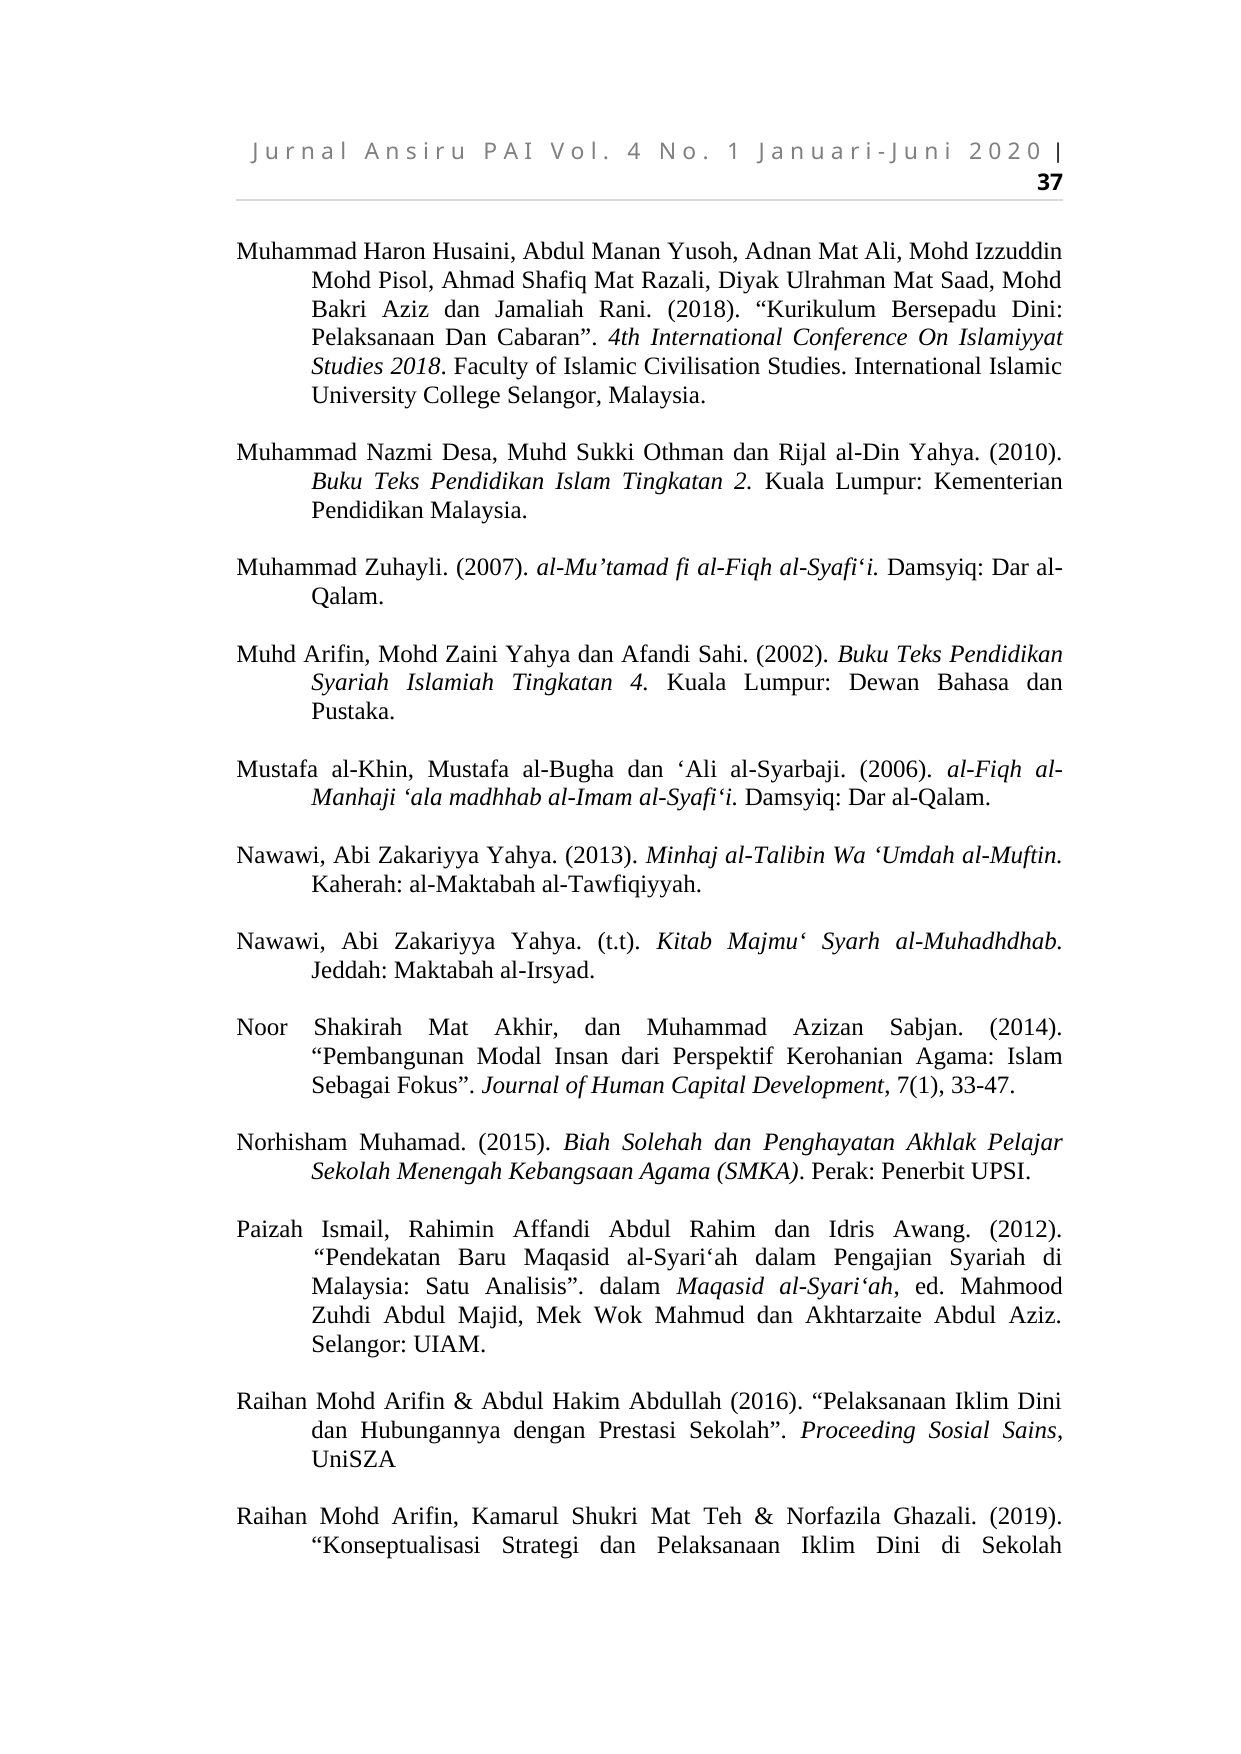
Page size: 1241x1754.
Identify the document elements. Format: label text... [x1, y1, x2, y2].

text Mustafa al-Khin, Mustafa al-Bugha dan ‘Ali al-Syarbaji. (2006). al-Fiqh al-Manhaji ‘ala madhhab al-Imam al-Syafi‘i. Damsyiq: Dar al-Qalam. [236, 754, 1063, 811]
text Nawawi, Abi Zakariyya Yahya. (t.t). Kitab Majmu‘ Syarh al-Muhadhdhab. Jeddah: Maktabah al-Irsyad. [236, 926, 1063, 984]
text Muhammad Zuhayli. (2007). al-Mu’tamad fi al-Fiqh al-Syafi‘i. Damsyiq: Dar al-Qalam. [236, 552, 1063, 610]
text Nawawi, Abi Zakariyya Yahya. (2013). Minhaj al-Talibin Wa ‘Umdah al-Muftin. Kaherah: al-Maktabah al-Tawfiqiyyah. [236, 840, 1063, 897]
text Muhammad Haron Husaini, Abdul Manan Yusoh, Adnan Mat Ali, Mohd Izzuddin Mohd Pisol, Ahmad Shafiq Mat Razali, Diyak Ulrahman Mat Saad, Mohd Bakri Aziz dan Jamaliah Rani. (2018). “Kurikulum Bersepadu Dini: Pelaksanaan Dan Cabaran”. 4th International Conference On Islamiyyat Studies 2018. Faculty of Islamic Civilisation Studies. International Islamic University College Selangor, Malaysia. [236, 236, 1063, 409]
text Noor Shakirah Mat Akhir, dan Muhammad Azizan Sabjan. (2014). “Pembangunan Modal Insan dari Perspektif Kerohanian Agama: Islam Sebagai Fokus”. Journal of Human Capital Development, 7(1), 33-47. [236, 1012, 1063, 1099]
text Muhd Arifin, Mohd Zaini Yahya dan Afandi Sahi. (2002). Buku Teks Pendidikan Syariah Islamiah Tingkatan 4. Kuala Lumpur: Dewan Bahasa dan Pustaka. [236, 639, 1063, 725]
text Norhisham Muhamad. (2015). Biah Solehah dan Penghayatan Akhlak Pelajar Sekolah Menengah Kebangsaan Agama (SMKA). Perak: Penerbit UPSI. [236, 1127, 1063, 1185]
text Muhammad Nazmi Desa, Muhd Sukki Othman dan Rijal al-Din Yahya. (2010). Buku Teks Pendidikan Islam Tingkatan 2. Kuala Lumpur: Kementerian Pendidikan Malaysia. [236, 437, 1063, 524]
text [236, 1501, 1063, 1559]
text Paizah Ismail, Rahimin Affandi Abdul Rahim dan Idris Awang. (2012). “Pendekatan Baru Maqasid al-Syari‘ah dalam Pengajian Syariah di Malaysia: Satu Analisis”. dalam Maqasid al-Syari‘ah, ed. Mahmood Zuhdi Abdul Majid, Mek Wok Mahmud dan Akhtarzaite Abdul Aziz. Selangor: UIAM. [236, 1214, 1063, 1357]
text Raihan Mohd Arifin & Abdul Hakim Abdullah (2016). “Pelaksanaan Iklim Dini dan Hubungannya dengan Prestasi Sekolah”. Proceeding Sosial Sains, UniSZA [236, 1386, 1063, 1472]
